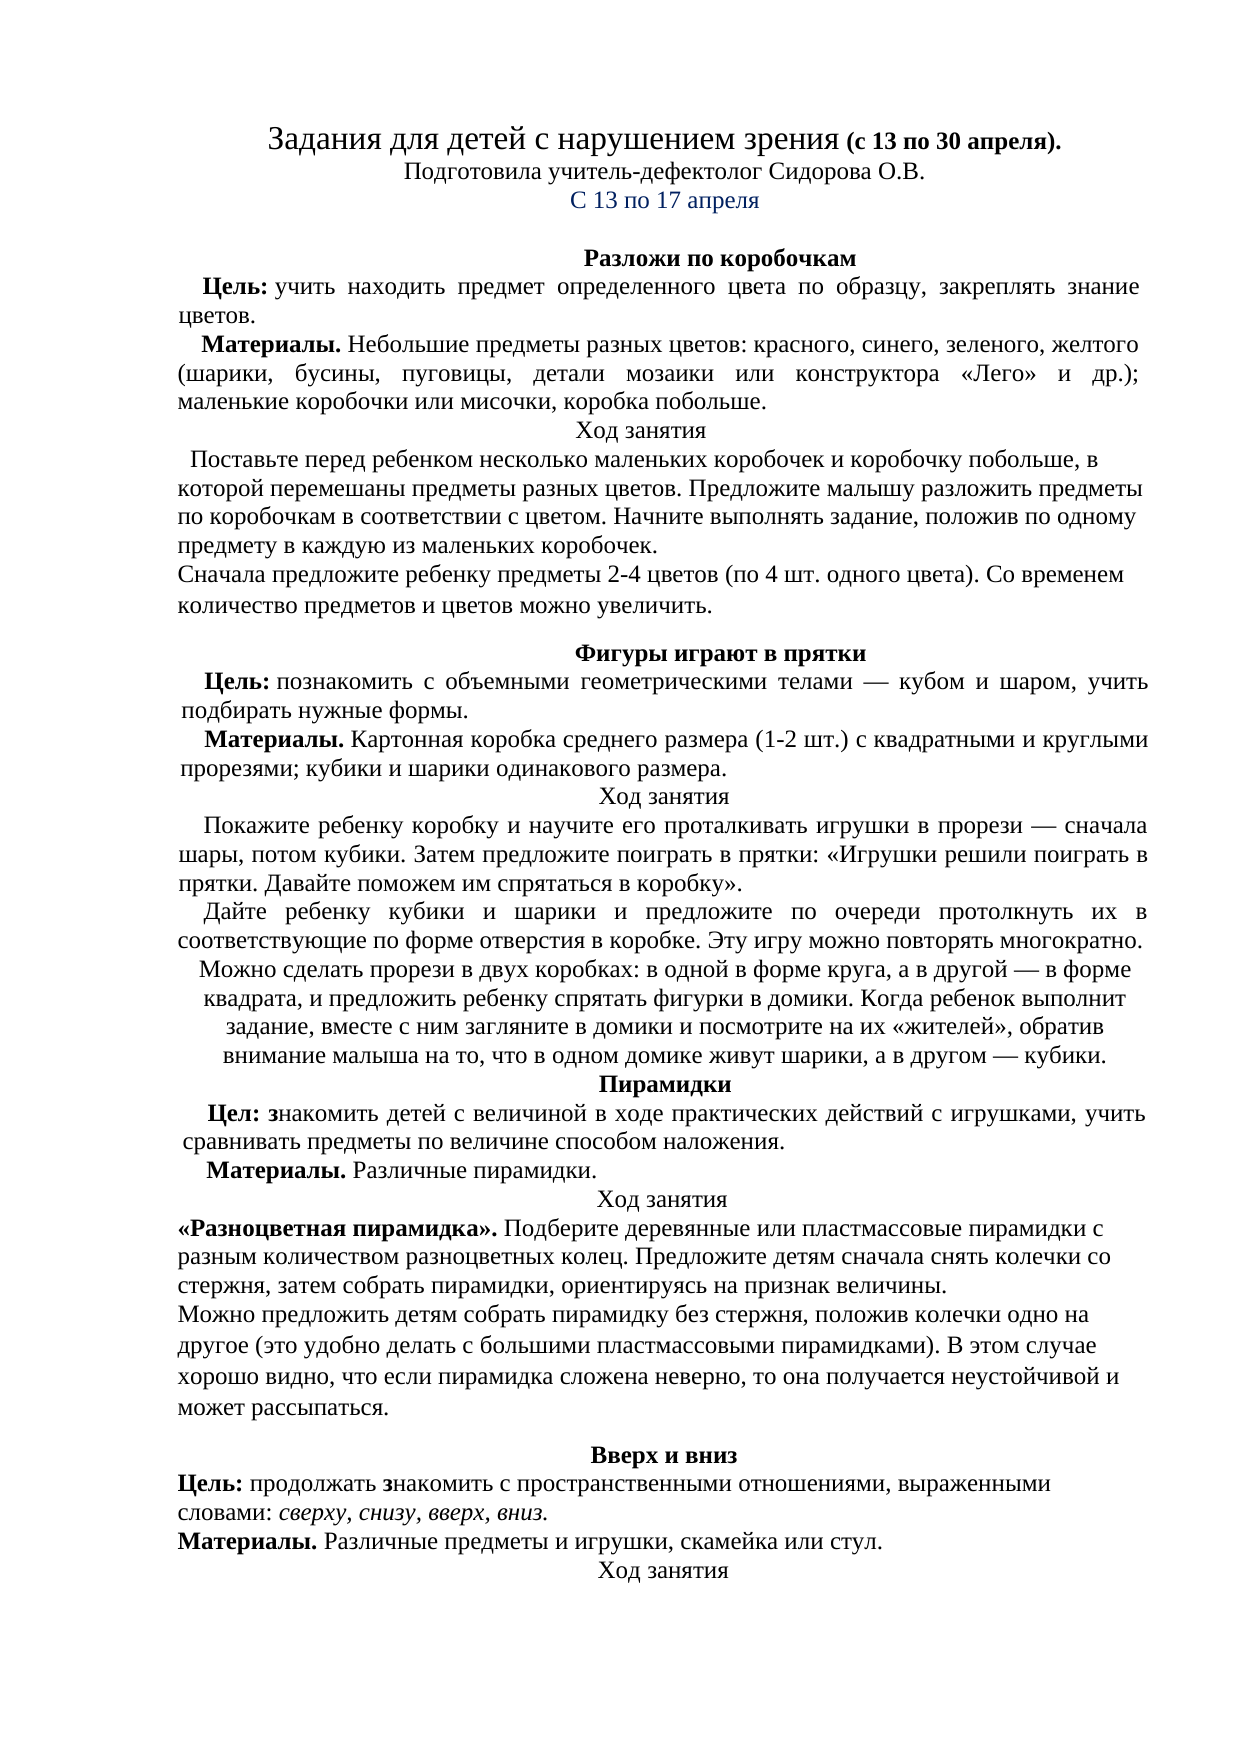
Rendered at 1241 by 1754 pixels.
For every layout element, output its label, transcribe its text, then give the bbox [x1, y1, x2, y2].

text Ход занятия [177, 1184, 1147, 1213]
text Ход занятия [177, 781, 1151, 810]
text Сначала предложите ребенку предметы 2-4 цветов (по 4 шт. одного цвета). Со временем количество предметов и цветов можно увеличить. [177, 559, 1152, 619]
text Фигуры играют в прятки [289, 638, 1152, 666]
text «Разноцветная пирамидка». Подберите деревянные или пластмассовые пирамидки с разным количеством разноцветных колец. Предложите детям сначала снять колечки со стержня, затем собрать пирамидки, ориентируясь на признак величины. [177, 1213, 1152, 1299]
text Цель: учить находить предмет определенного цвета по образцу, закреплять знание цветов. [178, 271, 1141, 329]
text Материалы. Различные предметы и игрушки, скамейка или стул. [177, 1526, 1152, 1555]
text Цель: продолжать знакомить с пространственными отношениями, выраженными словами: сверху, снизу, вверх, вниз. [177, 1468, 1152, 1526]
text Вверх и вниз [177, 1440, 1151, 1468]
text Ход занятия [177, 1555, 1149, 1583]
text Материалы. Картонная коробка среднего размера (1-2 шт.) с квадратными и круглыми прорезями; кубики и шарики одинакового размера. [180, 724, 1149, 781]
text Можно предложить детям собрать пирамидку без стержня, положив колечки одно на другое (это удобно делать с большими пластмассовыми пирамидками). В этом случае хорошо видно, что если пирамидка сложена неверно, то она получается неустойчивой и может рассыпаться. [177, 1299, 1152, 1421]
text Цел: знакомить детей с величиной в ходе практических действий с игрушками, учить сравнивать предметы по величине способом наложения. [182, 1098, 1147, 1155]
text Задания для детей с нарушением зрения (с 13 по 30 апреля). [177, 118, 1152, 156]
text Дайте ребенку кубики и шарики и предложите по очереди протолкнуть их в соответствующие по форме отверстия в коробке. Эту игру можно повторять многократно. [177, 896, 1149, 954]
text Поставьте перед ребенком несколько маленьких коробочек и коробочку побольше, в которой перемешаны предметы разных цветов. Предложите малышу разложить предметы по коробочкам в соответствии с цветом. Начните выполнять задание, положив по одному предмету в каждую из маленьких коробочек. [177, 444, 1152, 559]
text Ход занятия [475, 415, 1152, 444]
text Материалы. Различные пирамидки. [206, 1155, 1152, 1184]
text Цель: познакомить с объемными геометрическими телами — кубом и шаром, учить подбирать нужные формы. [181, 666, 1149, 724]
text Подготовила учитель-дефектолог Сидорова О.В. [177, 156, 1152, 185]
text Материалы. Небольшие предметы разных цветов: красного, синего, зеленого, желтого (шарики, бусины, пуговицы, детали мозаики или конструктора «Лего» и др.); маленькие коробочки или мисочки, коробка побольше. [177, 329, 1139, 415]
text Разложи по коробочкам [288, 243, 1152, 271]
text Покажите ребенку коробку и научите его проталкивать игрушки в прорези — сначала шары, потом кубики. Затем предложите поиграть в прятки: «Игрушки решили поиграть в прятки. Давайте поможем им спрятаться в коробку». [178, 810, 1149, 896]
text Можно сделать прорези в двух коробках: в одной в форме круга, а в другой — в форме квадрата, и предложить ребенку спрятать фигурки в домики. Когда ребенок выполнит задание, вместе с ним загляните в домики и посмотрите на их «жителей», обратив внимание малыша на то, что в одном домике живут шарики, а в другом — кубики. Пирамидки [178, 954, 1152, 1098]
text С 13 по 17 апреля [177, 185, 1152, 214]
